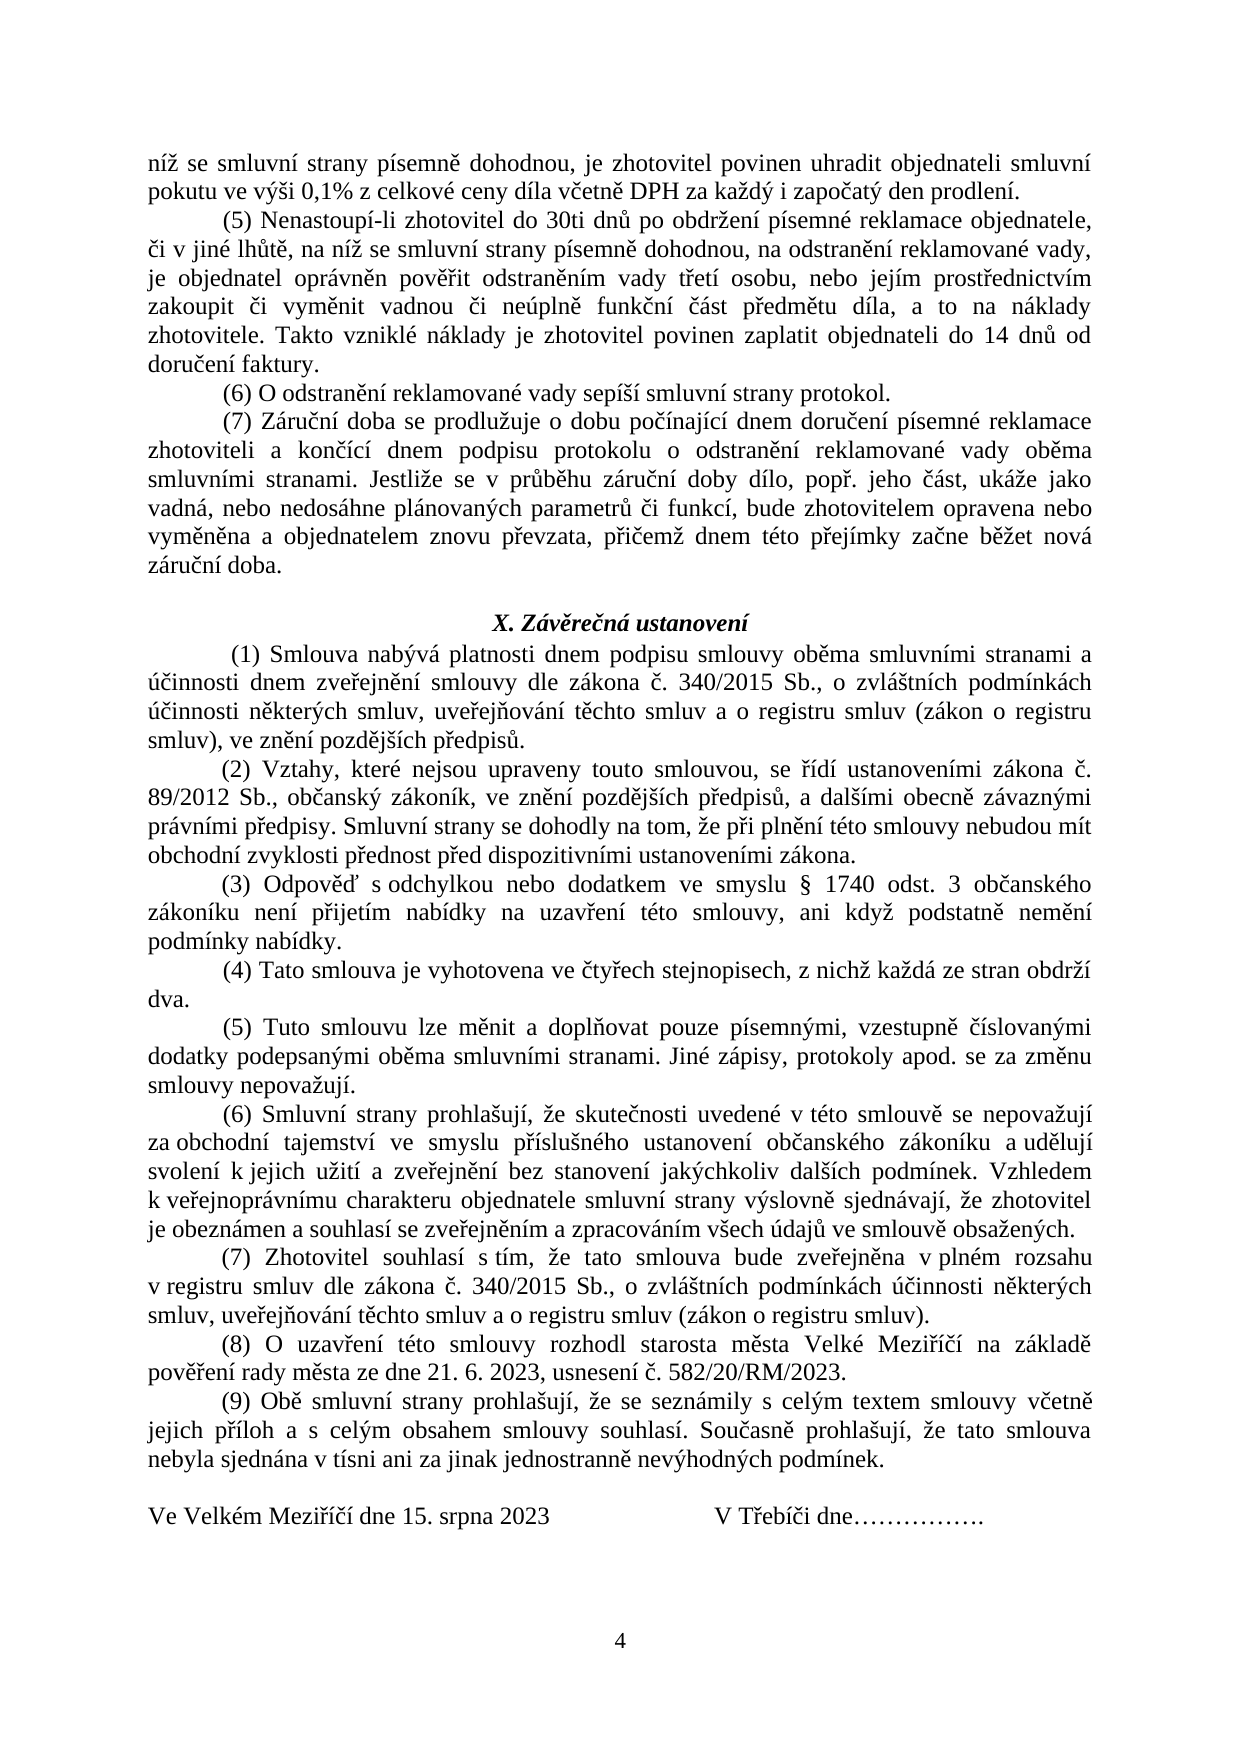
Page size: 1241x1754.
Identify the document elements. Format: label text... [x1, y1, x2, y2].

text (2) Vztahy, které nejsou upraveny touto smlouvou, se řídí ustanoveními zákona č. 89/2012 Sb., občanský zákoník, ve znění pozdějších předpisů, a dalšími obecně závaznými právními předpisy. Smluvní strany se dohodly na tom, že při plnění této smlouvy nebudou mít obchodní zvyklosti přednost před dispozitivními ustanoveními zákona. [148, 754, 1093, 869]
text (8) O uzavření této smlouvy rozhodl starosta města Velké Meziříčí na základě pověření rady města ze dne 21. 6. 2023, usnesení č. 582/20/RM/2023. [148, 1329, 1093, 1386]
text (7) Zhotovitel souhlasí s tím, že tato smlouva bude zveřejněna v plném rozsahu v registru smluv dle zákona č. 340/2015 Sb., o zvláštních podmínkách účinnosti některých smluv, uveřejňování těchto smluv a o registru smluv (zákon o registru smluv). [148, 1242, 1093, 1329]
text (5) Tuto smlouvu lze měnit a doplňovat pouze písemnými, vzestupně číslovanými dodatky podepsanými oběma smluvními stranami. Jiné zápisy, protokoly apod. se za změnu smlouvy nepovažují. [148, 1012, 1093, 1099]
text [148, 148, 1093, 205]
text (7) Záruční doba se prodlužuje o dobu počínající dnem doručení písemné reklamace zhotoviteli a končící dnem podpisu protokolu o odstranění reklamované vady oběma smluvními stranami. Jestliže se v průběhu záruční doby dílo, popř. jeho část, ukáže jako vadná, nebo nedosáhne plánovaných parametrů či funkcí, bude zhotovitelem opravena nebo vyměněna a objednatelem znovu převzata, přičemž dnem této přejímky začne běžet nová záruční doba. [148, 406, 1093, 579]
text (1) Smlouva nabývá platnosti dnem podpisu smlouvy oběma smluvními stranami a účinnosti dnem zveřejnění smlouvy dle zákona č. 340/2015 Sb., o zvláštních podmínkách účinnosti některých smluv, uveřejňování těchto smluv a o registru smluv (zákon o registru smluv), ve znění pozdějších předpisů. [148, 639, 1093, 754]
text (4) Tato smlouva je vyhotovena ve čtyřech stejnopisech, z nichž každá ze stran obdrží dva. [148, 955, 1093, 1012]
text Ve Velkém Meziříčí dne 15. srpna 2023 V Třebíči dne……………. [148, 1501, 1093, 1530]
text (5) Nenastoupí-li zhotovitel do 30ti dnů po obdržení písemné reklamace objednatele, či v jiné lhůtě, na níž se smluvní strany písemně dohodnou, na odstranění reklamované vady, je objednatel oprávněn pověřit odstraněním vady třetí osobu, nebo jejím prostřednictvím zakoupit či vyměnit vadnou či neúplně funkční část předmětu díla, a to na náklady zhotovitele. Takto vzniklé náklady je zhotovitel povinen zaplatit objednateli do 14 dnů od doručení faktury. [148, 205, 1093, 378]
text (3) Odpověď s odchylkou nebo dodatkem ve smyslu § 1740 odst. 3 občanského zákoníku není přijetím nabídky na uzavření této smlouvy, ani když podstatně nemění podmínky nabídky. [148, 869, 1093, 955]
text X. Závěrečná ustanovení [148, 608, 1093, 636]
text (6) Smluvní strany prohlašují, že skutečnosti uvedené v této smlouvě se nepovažují za obchodní tajemství ve smyslu příslušného ustanovení občanského zákoníku a udělují svolení k jejich užití a zveřejnění bez stanovení jakýchkoliv dalších podmínek. Vzhledem k veřejnoprávnímu charakteru objednatele smluvní strany výslovně sjednávají, že zhotovitel je obeznámen a souhlasí se zveřejněním a zpracováním všech údajů ve smlouvě obsažených. [148, 1099, 1093, 1242]
text (6) O odstranění reklamované vady sepíší smluvní strany protokol. [148, 378, 1093, 406]
text (9) Obě smluvní strany prohlašují, že se seznámily s celým textem smlouvy včetně jejich příloh a s celým obsahem smlouvy souhlasí. Současně prohlašují, že tato smlouva nebyla sjednána v tísni ani za jinak jednostranně nevýhodných podmínek. [148, 1386, 1093, 1472]
